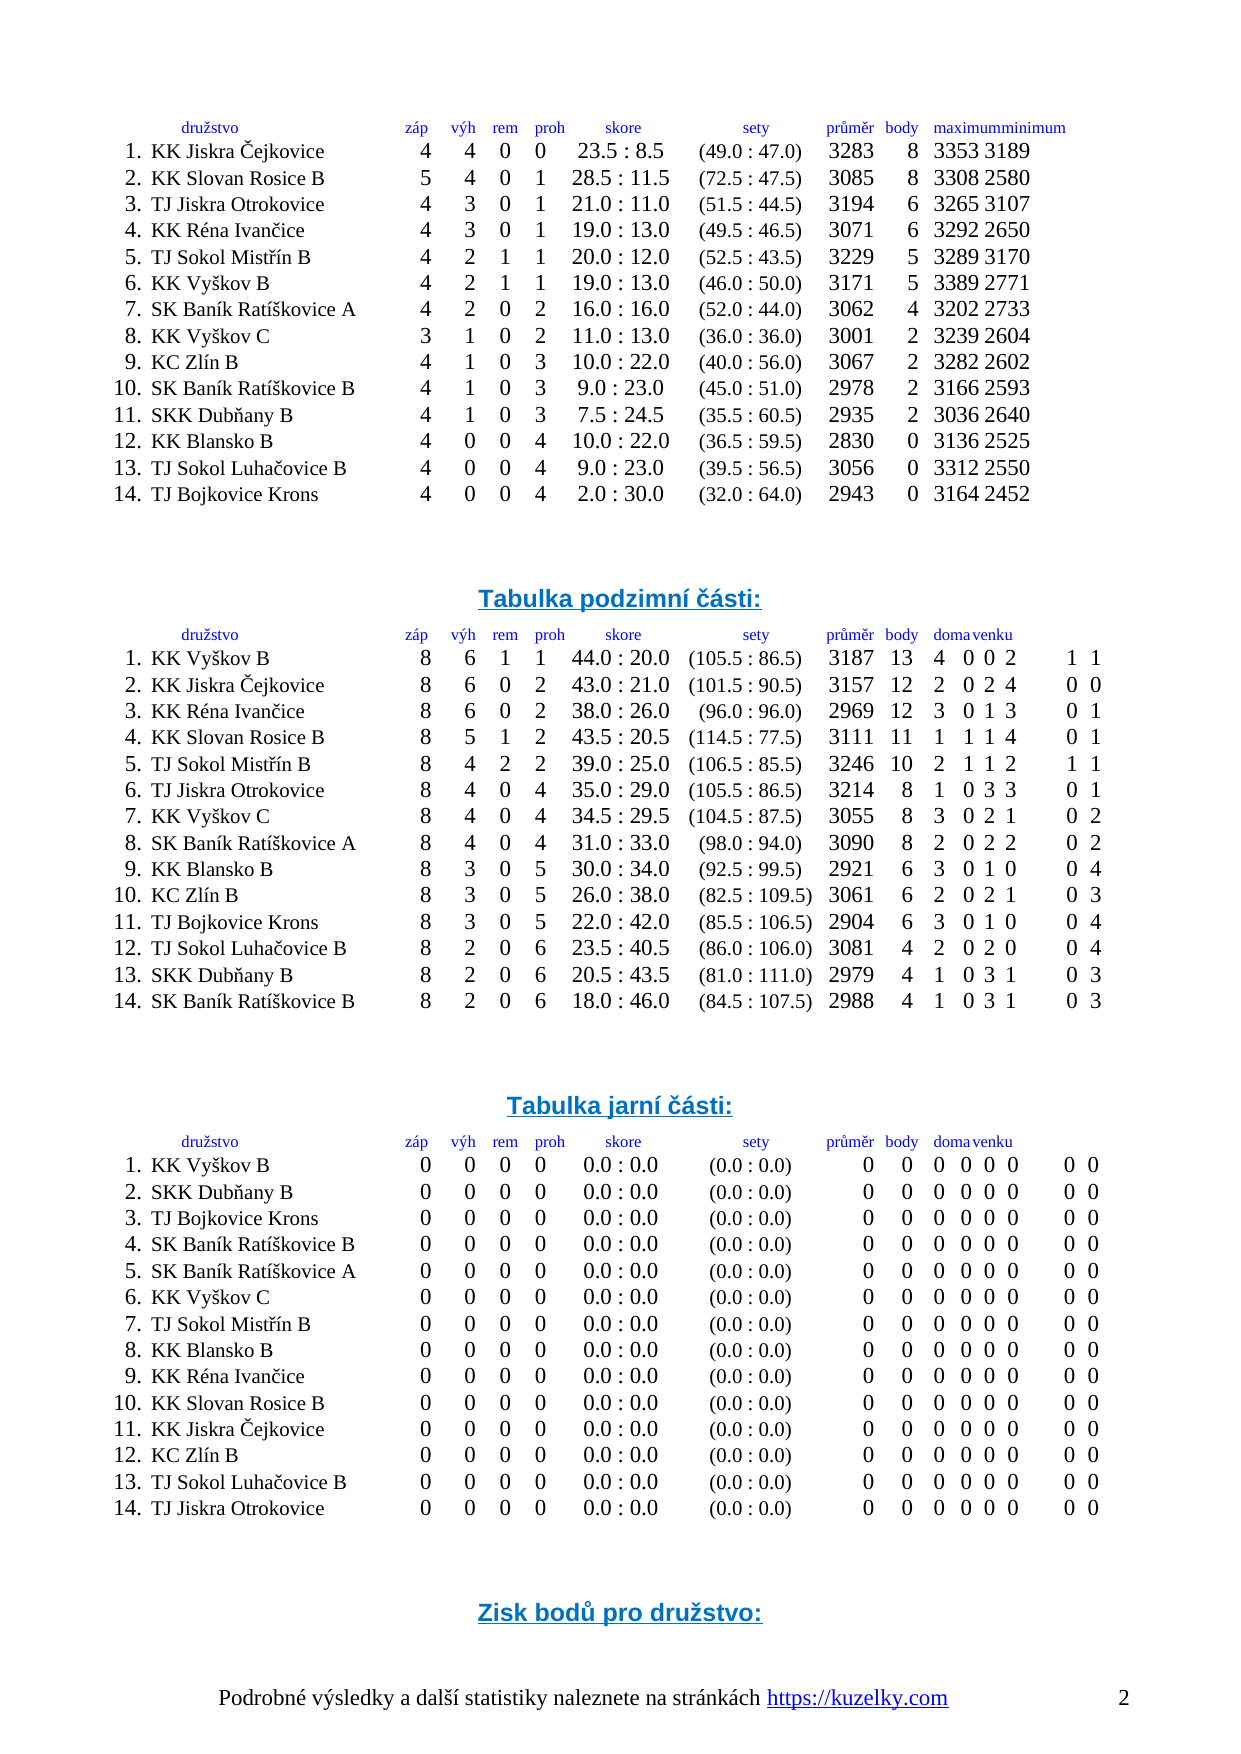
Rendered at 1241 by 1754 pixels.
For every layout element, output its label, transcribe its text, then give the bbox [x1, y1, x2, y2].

text 13. SKK Dubňany B 8 2 0 6 20.5 : 43.5 (81.0 : 111.0) 2979 4 1 0 3 1 0 3 [106, 961, 1134, 987]
text 6. KK Vyškov B 4 2 1 1 19.0 : 13.0 (46.0 : 50.0) 3171 5 3389 2771 [106, 269, 1134, 295]
text 2. SKK Dubňany B 0 0 0 0 0.0 : 0.0 (0.0 : 0.0) 0 0 0 0 0 0 0 0 [106, 1178, 1134, 1204]
text 1. KK Vyškov B 0 0 0 0 0.0 : 0.0 (0.0 : 0.0) 0 0 0 0 0 0 0 0 [106, 1151, 1134, 1178]
text Zisk bodů pro družstvo: [94, 1598, 1145, 1627]
text 5. SK Baník Ratíškovice A 0 0 0 0 0.0 : 0.0 (0.0 : 0.0) 0 0 0 0 0 0 0 0 [106, 1257, 1134, 1283]
text 3. TJ Jiskra Otrokovice 4 3 0 1 21.0 : 11.0 (51.5 : 44.5) 3194 6 3265 3107 [106, 190, 1134, 216]
text 9. KC Zlín B 4 1 0 3 10.0 : 22.0 (40.0 : 56.0) 3067 2 3282 2602 [106, 348, 1134, 374]
text 8. KK Vyškov C 3 1 0 2 11.0 : 13.0 (36.0 : 36.0) 3001 2 3239 2604 [106, 322, 1134, 348]
text družstvo záp výh rem proh skore sety průměr body doma venku [106, 625, 1134, 644]
text 12. TJ Sokol Luhačovice B 8 2 0 6 23.5 : 40.5 (86.0 : 106.0) 3081 4 2 0 2 0 0 4 [106, 934, 1134, 961]
text družstvo záp výh rem proh skore sety průměr body maximum minimum [106, 118, 1134, 137]
text 6. KK Vyškov C 0 0 0 0 0.0 : 0.0 (0.0 : 0.0) 0 0 0 0 0 0 0 0 [106, 1283, 1134, 1309]
text 10. KK Slovan Rosice B 0 0 0 0 0.0 : 0.0 (0.0 : 0.0) 0 0 0 0 0 0 0 0 [106, 1389, 1134, 1415]
text 3. TJ Bojkovice Krons 0 0 0 0 0.0 : 0.0 (0.0 : 0.0) 0 0 0 0 0 0 0 0 [106, 1204, 1134, 1231]
text 11. KK Jiskra Čejkovice 0 0 0 0 0.0 : 0.0 (0.0 : 0.0) 0 0 0 0 0 0 0 0 [106, 1415, 1134, 1441]
text 7. TJ Sokol Mistřín B 0 0 0 0 0.0 : 0.0 (0.0 : 0.0) 0 0 0 0 0 0 0 0 [106, 1309, 1134, 1336]
text 7. KK Vyškov C 8 4 0 4 34.5 : 29.5 (104.5 : 87.5) 3055 8 3 0 2 1 0 2 [106, 802, 1134, 829]
text 14. TJ Jiskra Otrokovice 0 0 0 0 0.0 : 0.0 (0.0 : 0.0) 0 0 0 0 0 0 0 0 [106, 1494, 1134, 1520]
text 6. TJ Jiskra Otrokovice 8 4 0 4 35.0 : 29.0 (105.5 : 86.5) 3214 8 1 0 3 3 0 1 [106, 776, 1134, 802]
text 1. KK Jiskra Čejkovice 4 4 0 0 23.5 : 8.5 (49.0 : 47.0) 3283 8 3353 3189 [106, 137, 1134, 164]
text 14. TJ Bojkovice Krons 4 0 0 4 2.0 : 30.0 (32.0 : 64.0) 2943 0 3164 2452 [106, 480, 1134, 506]
text 4. KK Réna Ivančice 4 3 0 1 19.0 : 13.0 (49.5 : 46.5) 3071 6 3292 2650 [106, 216, 1134, 243]
text družstvo záp výh rem proh skore sety průměr body doma venku [106, 1132, 1134, 1151]
text 11. TJ Bojkovice Krons 8 3 0 5 22.0 : 42.0 (85.5 : 106.5) 2904 6 3 0 1 0 0 4 [106, 908, 1134, 934]
text 10. KC Zlín B 8 3 0 5 26.0 : 38.0 (82.5 : 109.5) 3061 6 2 0 2 1 0 3 [106, 882, 1134, 908]
text 9. KK Blansko B 8 3 0 5 30.0 : 34.0 (92.5 : 99.5) 2921 6 3 0 1 0 0 4 [106, 855, 1134, 882]
text 12. KC Zlín B 0 0 0 0 0.0 : 0.0 (0.0 : 0.0) 0 0 0 0 0 0 0 0 [106, 1441, 1134, 1468]
text 5. TJ Sokol Mistřín B 4 2 1 1 20.0 : 12.0 (52.5 : 43.5) 3229 5 3289 3170 [106, 243, 1134, 269]
text 10. SK Baník Ratíškovice B 4 1 0 3 9.0 : 23.0 (45.0 : 51.0) 2978 2 3166 2593 [106, 374, 1134, 401]
text 14. SK Baník Ratíškovice B 8 2 0 6 18.0 : 46.0 (84.5 : 107.5) 2988 4 1 0 3 1 0 3 [106, 987, 1134, 1013]
text 2. KK Jiskra Čejkovice 8 6 0 2 43.0 : 21.0 (101.5 : 90.5) 3157 12 2 0 2 4 0 0 [106, 671, 1134, 697]
text 2. KK Slovan Rosice B 5 4 0 1 28.5 : 11.5 (72.5 : 47.5) 3085 8 3308 2580 [106, 164, 1134, 190]
text Tabulka jarní části: [94, 1091, 1145, 1120]
text Tabulka podzimní části: [94, 584, 1145, 613]
text 13. TJ Sokol Luhačovice B 4 0 0 4 9.0 : 23.0 (39.5 : 56.5) 3056 0 3312 2550 [106, 453, 1134, 480]
text 7. SK Baník Ratíškovice A 4 2 0 2 16.0 : 16.0 (52.0 : 44.0) 3062 4 3202 2733 [106, 295, 1134, 322]
text 12. KK Blansko B 4 0 0 4 10.0 : 22.0 (36.5 : 59.5) 2830 0 3136 2525 [106, 427, 1134, 453]
text 8. KK Blansko B 0 0 0 0 0.0 : 0.0 (0.0 : 0.0) 0 0 0 0 0 0 0 0 [106, 1336, 1134, 1362]
text 3. KK Réna Ivančice 8 6 0 2 38.0 : 26.0 (96.0 : 96.0) 2969 12 3 0 1 3 0 1 [106, 697, 1134, 723]
text 5. TJ Sokol Mistřín B 8 4 2 2 39.0 : 25.0 (106.5 : 85.5) 3246 10 2 1 1 2 1 1 [106, 750, 1134, 776]
text 13. TJ Sokol Luhačovice B 0 0 0 0 0.0 : 0.0 (0.0 : 0.0) 0 0 0 0 0 0 0 0 [106, 1468, 1134, 1494]
text 9. KK Réna Ivančice 0 0 0 0 0.0 : 0.0 (0.0 : 0.0) 0 0 0 0 0 0 0 0 [106, 1362, 1134, 1389]
text 8. SK Baník Ratíškovice A 8 4 0 4 31.0 : 33.0 (98.0 : 94.0) 3090 8 2 0 2 2 0 2 [106, 829, 1134, 855]
text 4. SK Baník Ratíškovice B 0 0 0 0 0.0 : 0.0 (0.0 : 0.0) 0 0 0 0 0 0 0 0 [106, 1231, 1134, 1257]
text 4. KK Slovan Rosice B 8 5 1 2 43.5 : 20.5 (114.5 : 77.5) 3111 11 1 1 1 4 0 1 [106, 723, 1134, 750]
text 11. SKK Dubňany B 4 1 0 3 7.5 : 24.5 (35.5 : 60.5) 2935 2 3036 2640 [106, 401, 1134, 427]
text 1. KK Vyškov B 8 6 1 1 44.0 : 20.0 (105.5 : 86.5) 3187 13 4 0 0 2 1 1 [106, 644, 1134, 671]
